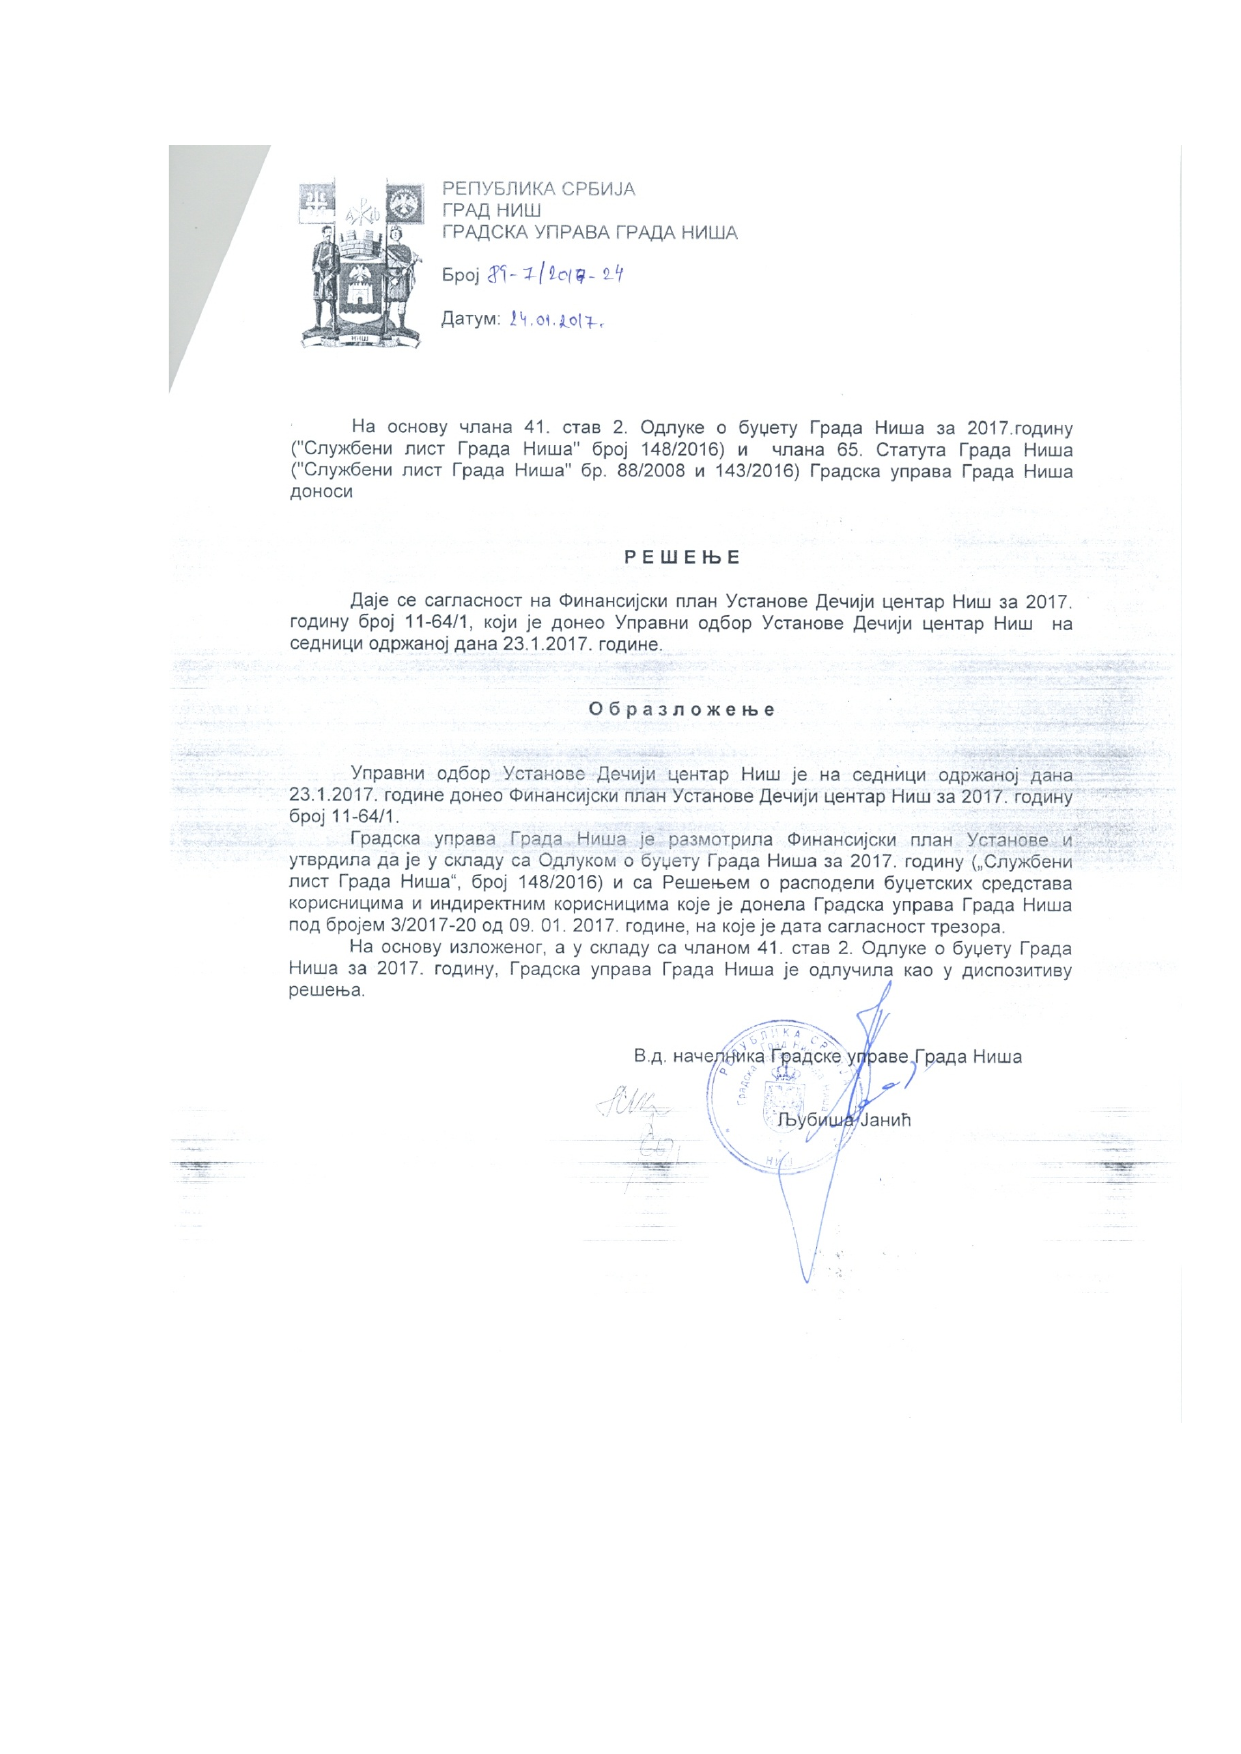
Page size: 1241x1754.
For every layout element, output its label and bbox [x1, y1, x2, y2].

picture [168, 145, 1182, 1423]
